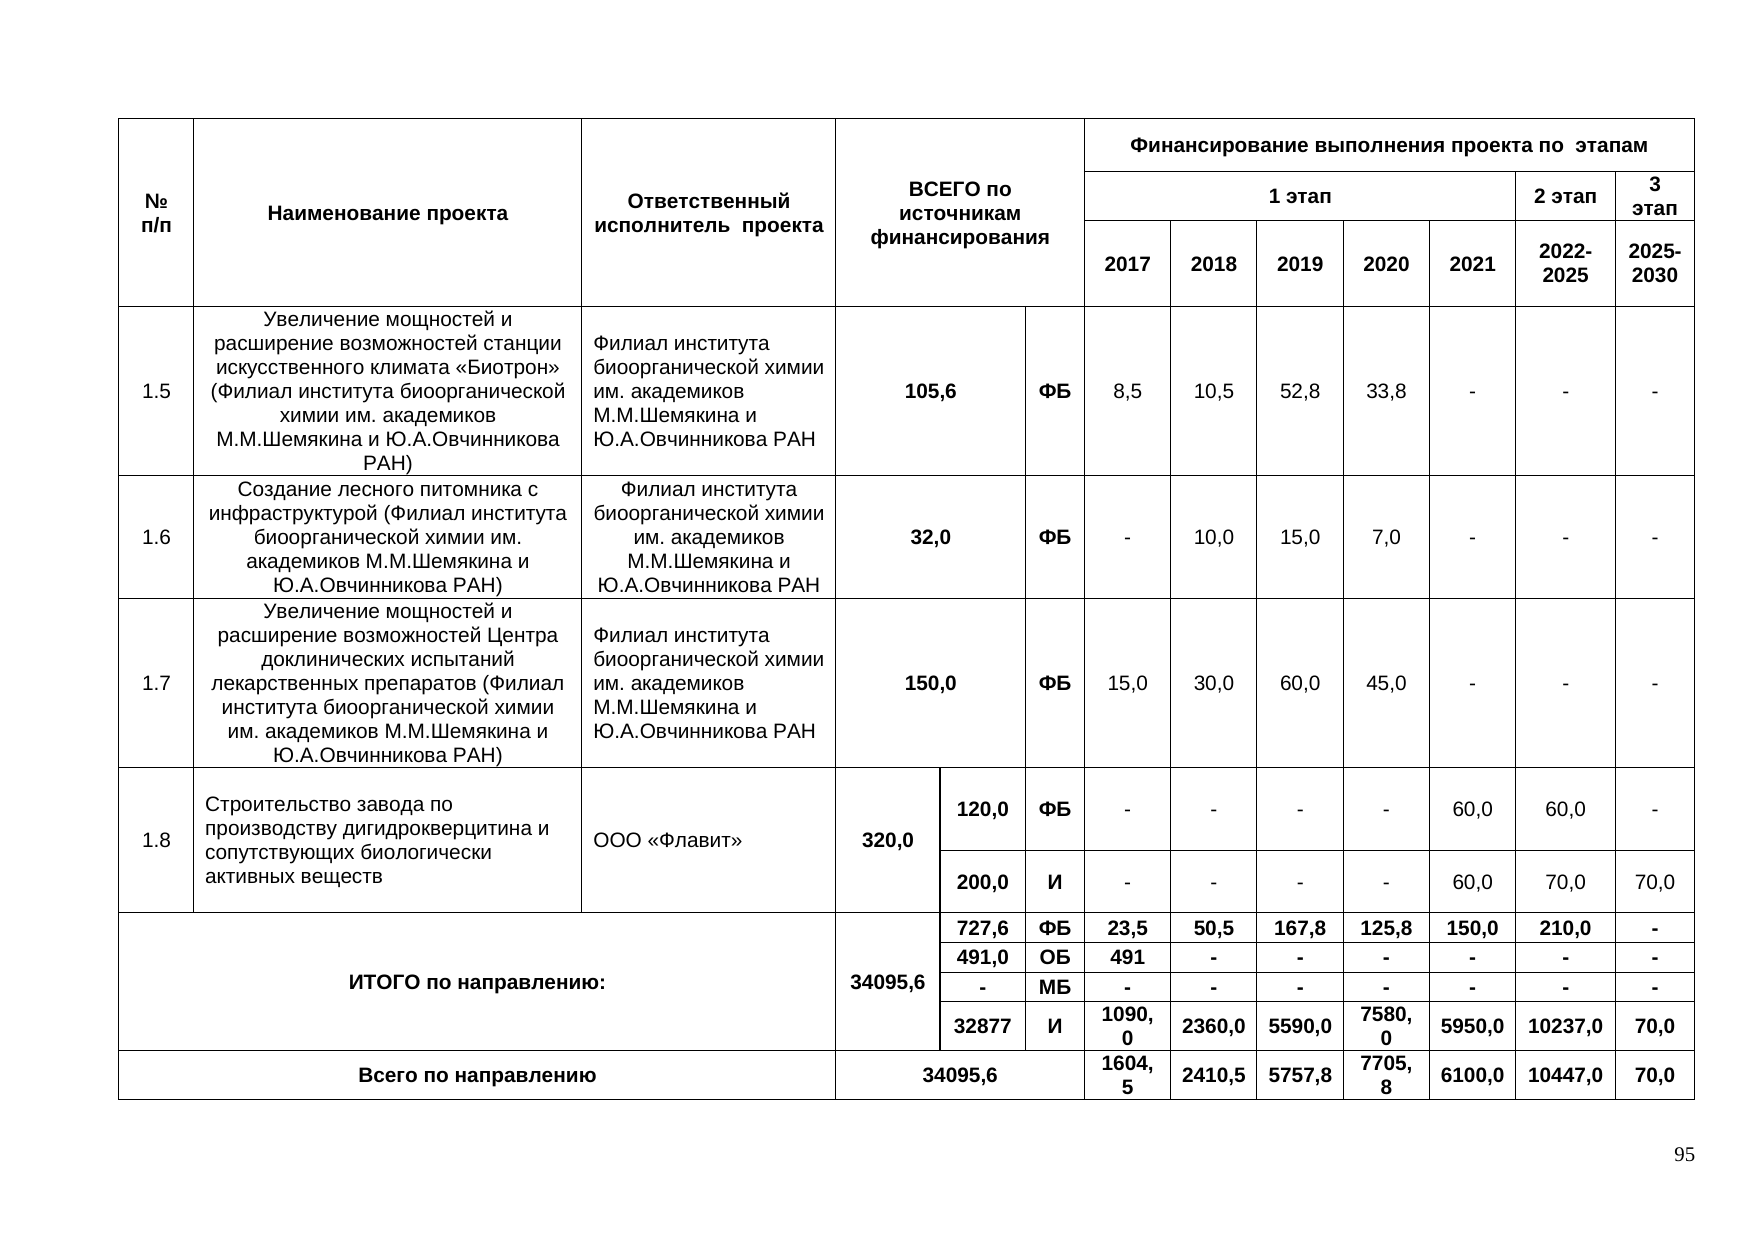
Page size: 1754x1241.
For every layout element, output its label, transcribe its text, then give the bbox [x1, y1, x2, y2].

table_cell ИТОГО по направлению: [119, 913, 835, 1050]
table_cell Филиал института биоорганической химии им. академиков М.М.Шемякина и Ю.А.Овчинникова РАН [582, 307, 835, 474]
table_cell 150,0 [836, 599, 1025, 767]
table_cell ФБ [1026, 768, 1084, 850]
table_cell 52,8 [1257, 307, 1343, 474]
table_header ВСЕГО по источникам финансирования [836, 119, 1084, 306]
table_cell 5590,0 [1257, 1002, 1343, 1050]
table_cell - [1430, 476, 1515, 598]
table_cell ФБ [1026, 476, 1084, 598]
table_cell 5950,0 [1430, 1002, 1515, 1050]
table_cell 6100,0 [1430, 1051, 1515, 1099]
table_cell 2 этап [1516, 172, 1615, 220]
table_cell 7580,0 [1344, 1002, 1429, 1050]
table_cell 5757,8 [1257, 1051, 1343, 1099]
table_cell - [1516, 307, 1615, 474]
table_cell - [1616, 599, 1694, 767]
table_cell 2410,5 [1171, 1051, 1256, 1099]
table_cell 70,0 [1616, 1002, 1694, 1050]
table_cell - [1516, 599, 1615, 767]
table_cell 1.5 [119, 307, 193, 474]
table_cell 70,0 [1616, 1051, 1694, 1099]
table_cell 1090,0 [1085, 1002, 1170, 1050]
table_cell - [1616, 973, 1694, 1001]
table_cell 7705,8 [1344, 1051, 1429, 1099]
table_cell 34095,6 [836, 913, 939, 1050]
table_cell - [1430, 307, 1515, 474]
table_cell - [1430, 973, 1515, 1001]
table_cell 50,5 [1171, 913, 1256, 942]
table_cell 105,6 [836, 307, 1025, 474]
table_cell 120,0 [941, 768, 1025, 850]
table_header Наименование проекта [194, 119, 581, 306]
table_header Ответственный исполнитель проекта [582, 119, 835, 306]
table_cell ООО «Флавит» [582, 768, 835, 912]
table_cell 2025-2030 [1616, 221, 1694, 306]
table_cell 125,8 [1344, 913, 1429, 942]
table_cell - [1430, 943, 1515, 972]
table_cell Увеличение мощностей и расширение возможностей станции искусственного климата «Биотрон» (Филиал института биоорганической химии им. академиков М.М.Шемякина и Ю.А.Овчинникова РАН) [194, 307, 581, 474]
table_cell 10,0 [1171, 476, 1256, 598]
table_cell - [1616, 307, 1694, 474]
table_cell 2019 [1257, 221, 1343, 306]
table_cell 32877 [941, 1002, 1025, 1050]
table_cell Строительство завода по производству дигидрокверцитина и сопутствующих биологически активных веществ [194, 768, 581, 912]
table_cell 8,5 [1085, 307, 1170, 474]
table_cell 15,0 [1085, 599, 1170, 767]
table_cell - [1344, 973, 1429, 1001]
table_cell - [1085, 476, 1170, 598]
table_cell - [1430, 599, 1515, 767]
table_cell 3 этап [1616, 172, 1694, 220]
table_cell 15,0 [1257, 476, 1343, 598]
table_cell 10,5 [1171, 307, 1256, 474]
table_cell - [1085, 768, 1170, 850]
table_cell - [1085, 973, 1170, 1001]
table_cell 2022-2025 [1516, 221, 1615, 306]
table_cell 167,8 [1257, 913, 1343, 942]
table_cell ФБ [1026, 599, 1084, 767]
table_cell - [1344, 768, 1429, 850]
table_cell 33,8 [1344, 307, 1429, 474]
table_cell 23,5 [1085, 913, 1170, 942]
table_cell 2017 [1085, 221, 1170, 306]
table_header Финансирование выполнения проекта по этапам [1085, 119, 1694, 171]
table_cell 1.8 [119, 768, 193, 912]
table_cell 45,0 [1344, 599, 1429, 767]
table_header № п/п [119, 119, 193, 306]
table_cell 1 этап [1085, 172, 1515, 220]
table_cell 7,0 [1344, 476, 1429, 598]
table_cell - [1616, 476, 1694, 598]
table_cell МБ [1026, 973, 1084, 1001]
table_cell - [1616, 913, 1694, 942]
table_cell 2021 [1430, 221, 1515, 306]
table_cell - [1344, 943, 1429, 972]
table_cell И [1026, 851, 1084, 912]
table_cell 2020 [1344, 221, 1429, 306]
table_cell 200,0 [941, 851, 1025, 912]
table_cell 320,0 [836, 768, 939, 912]
table_cell 10447,0 [1516, 1051, 1615, 1099]
table_cell 1604,5 [1085, 1051, 1170, 1099]
table_cell Филиал института биоорганической химии им. академиков М.М.Шемякина и Ю.А.Овчинникова РАН [582, 599, 835, 767]
table_cell Филиал института биоорганической химии им. академиков М.М.Шемякина и Ю.А.Овчинникова РАН [582, 476, 835, 598]
table_cell 150,0 [1430, 913, 1515, 942]
table_cell - [1516, 476, 1615, 598]
table_cell - [1171, 943, 1256, 972]
table_cell 491 [1085, 943, 1170, 972]
table_cell 34095,6 [836, 1051, 1084, 1099]
table_cell 30,0 [1171, 599, 1256, 767]
table_cell - [941, 973, 1025, 1001]
table_cell 727,6 [941, 913, 1025, 942]
table_cell 491,0 [941, 943, 1025, 972]
table_cell Всего по направлению [119, 1051, 835, 1099]
table_cell - [1085, 851, 1170, 912]
table_cell - [1171, 973, 1256, 1001]
table_cell 60,0 [1430, 768, 1515, 850]
table_cell 70,0 [1616, 851, 1694, 912]
table_cell - [1344, 851, 1429, 912]
table_cell 32,0 [836, 476, 1025, 598]
table_cell - [1257, 973, 1343, 1001]
table_cell 2018 [1171, 221, 1256, 306]
table_cell - [1257, 851, 1343, 912]
table_cell - [1257, 768, 1343, 850]
table_cell - [1616, 768, 1694, 850]
table_cell И [1026, 1002, 1084, 1050]
table_cell Создание лесного питомника с инфраструктурой (Филиал института биоорганической химии им. академиков М.М.Шемякина и Ю.А.Овчинникова РАН) [194, 476, 581, 598]
table_cell - [1257, 943, 1343, 972]
table_cell ОБ [1026, 943, 1084, 972]
table_cell - [1516, 943, 1615, 972]
table_cell - [1171, 851, 1256, 912]
table_cell - [1516, 973, 1615, 1001]
table_cell 210,0 [1516, 913, 1615, 942]
table_cell 1.7 [119, 599, 193, 767]
table_cell 70,0 [1516, 851, 1615, 912]
table_cell 2360,0 [1171, 1002, 1256, 1050]
table_cell 60,0 [1257, 599, 1343, 767]
table_cell ФБ [1026, 307, 1084, 474]
table_cell - [1171, 768, 1256, 850]
table_cell 1.6 [119, 476, 193, 598]
table_cell - [1616, 943, 1694, 972]
table_cell 10237,0 [1516, 1002, 1615, 1050]
table_cell Увеличение мощностей и расширение возможностей Центра доклинических испытаний лекарственных препаратов (Филиал института биоорганической химии им. академиков М.М.Шемякина и Ю.А.Овчинникова РАН) [194, 599, 581, 767]
table_cell ФБ [1026, 913, 1084, 942]
table_cell 60,0 [1430, 851, 1515, 912]
table_cell 60,0 [1516, 768, 1615, 850]
